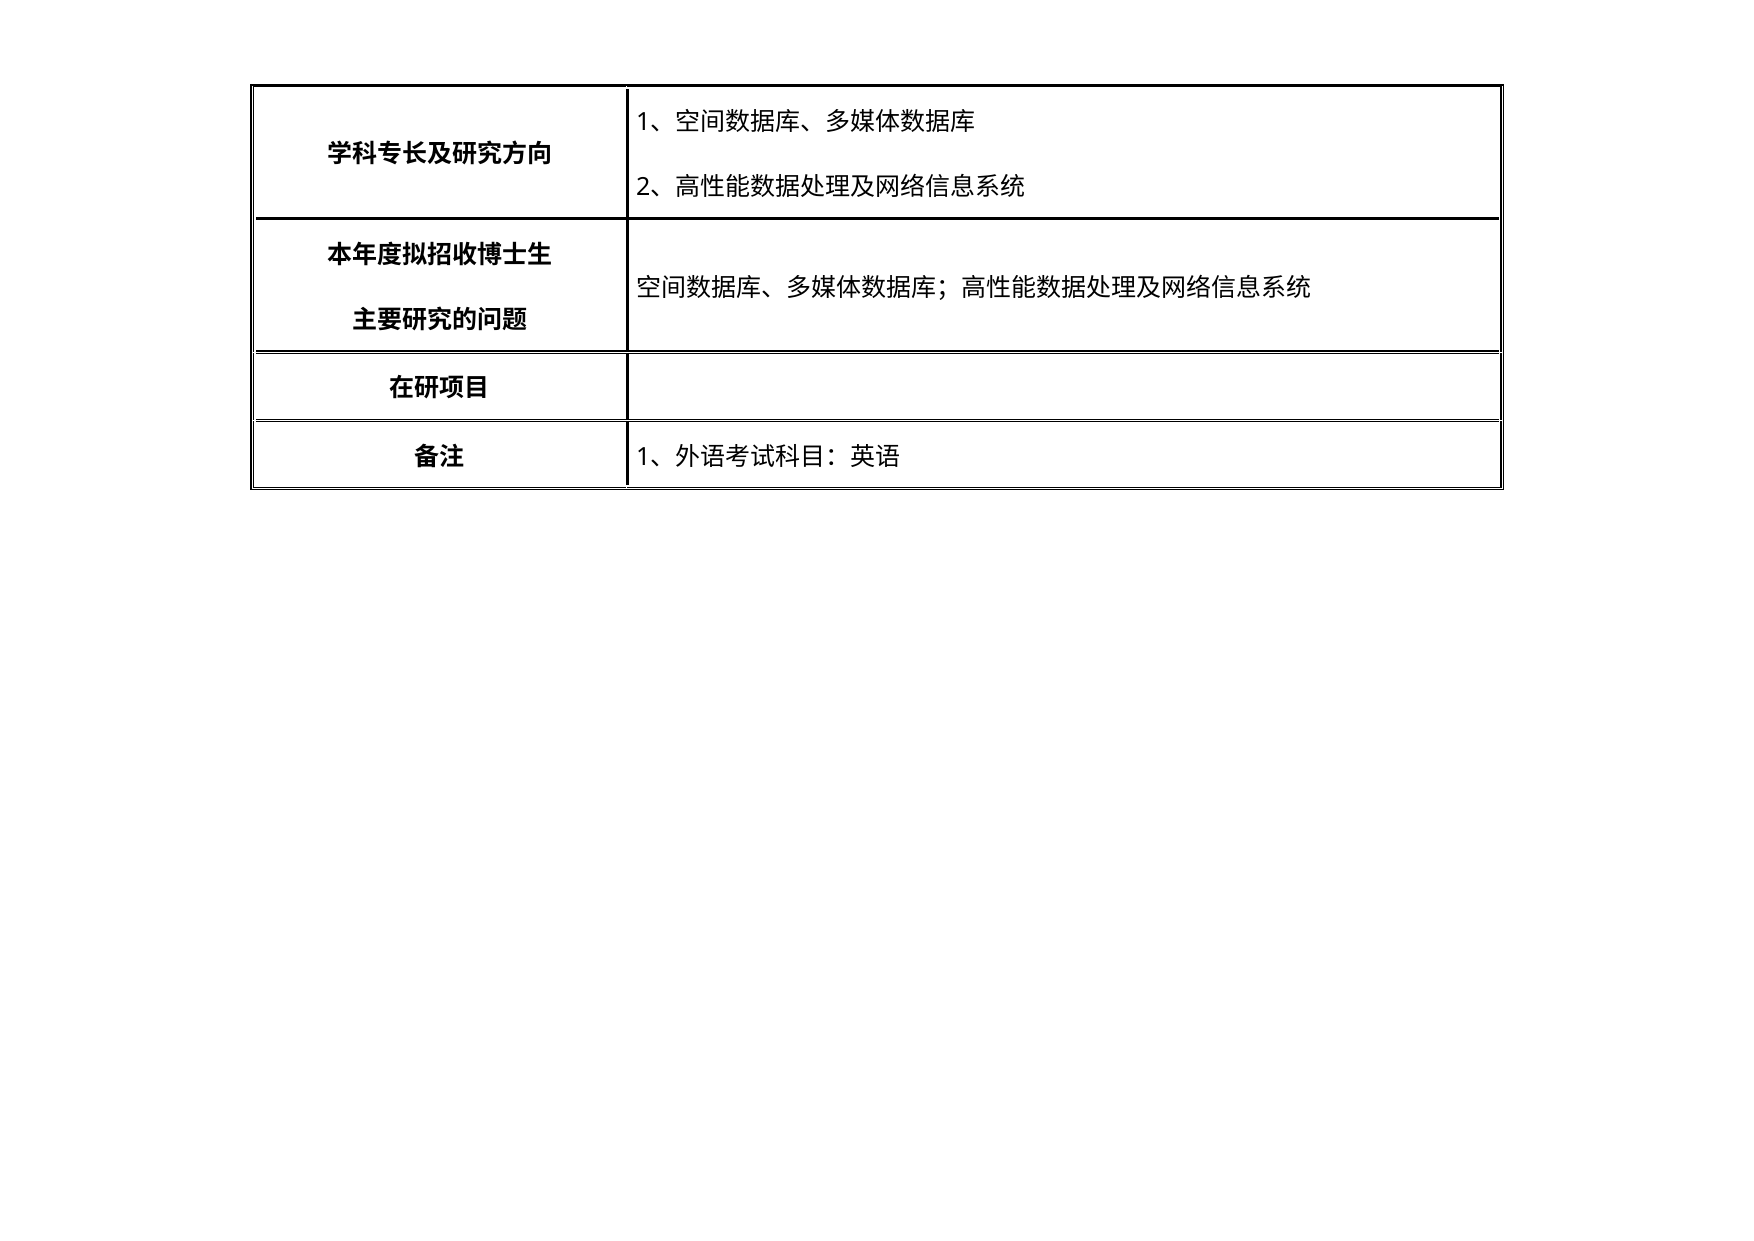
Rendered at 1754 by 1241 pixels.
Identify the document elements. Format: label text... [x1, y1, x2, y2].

table_cell [629, 350, 1501, 418]
table_cell 备注 [254, 419, 627, 487]
table_cell 在研项目 [254, 350, 626, 418]
table_cell 1、外语考试科目：英语 [627, 419, 1501, 487]
table_cell 本年度拟招收博士生 主要研究的问题 [254, 217, 626, 350]
table_cell 1、空间数据库、多媒体数据库 2、高性能数据处理及网络信息系统 [627, 87, 1500, 217]
table_cell 空间数据库、多媒体数据库；高性能数据处理及网络信息系统 [629, 217, 1500, 350]
table_cell 学科专长及研究方向 [254, 86, 627, 217]
